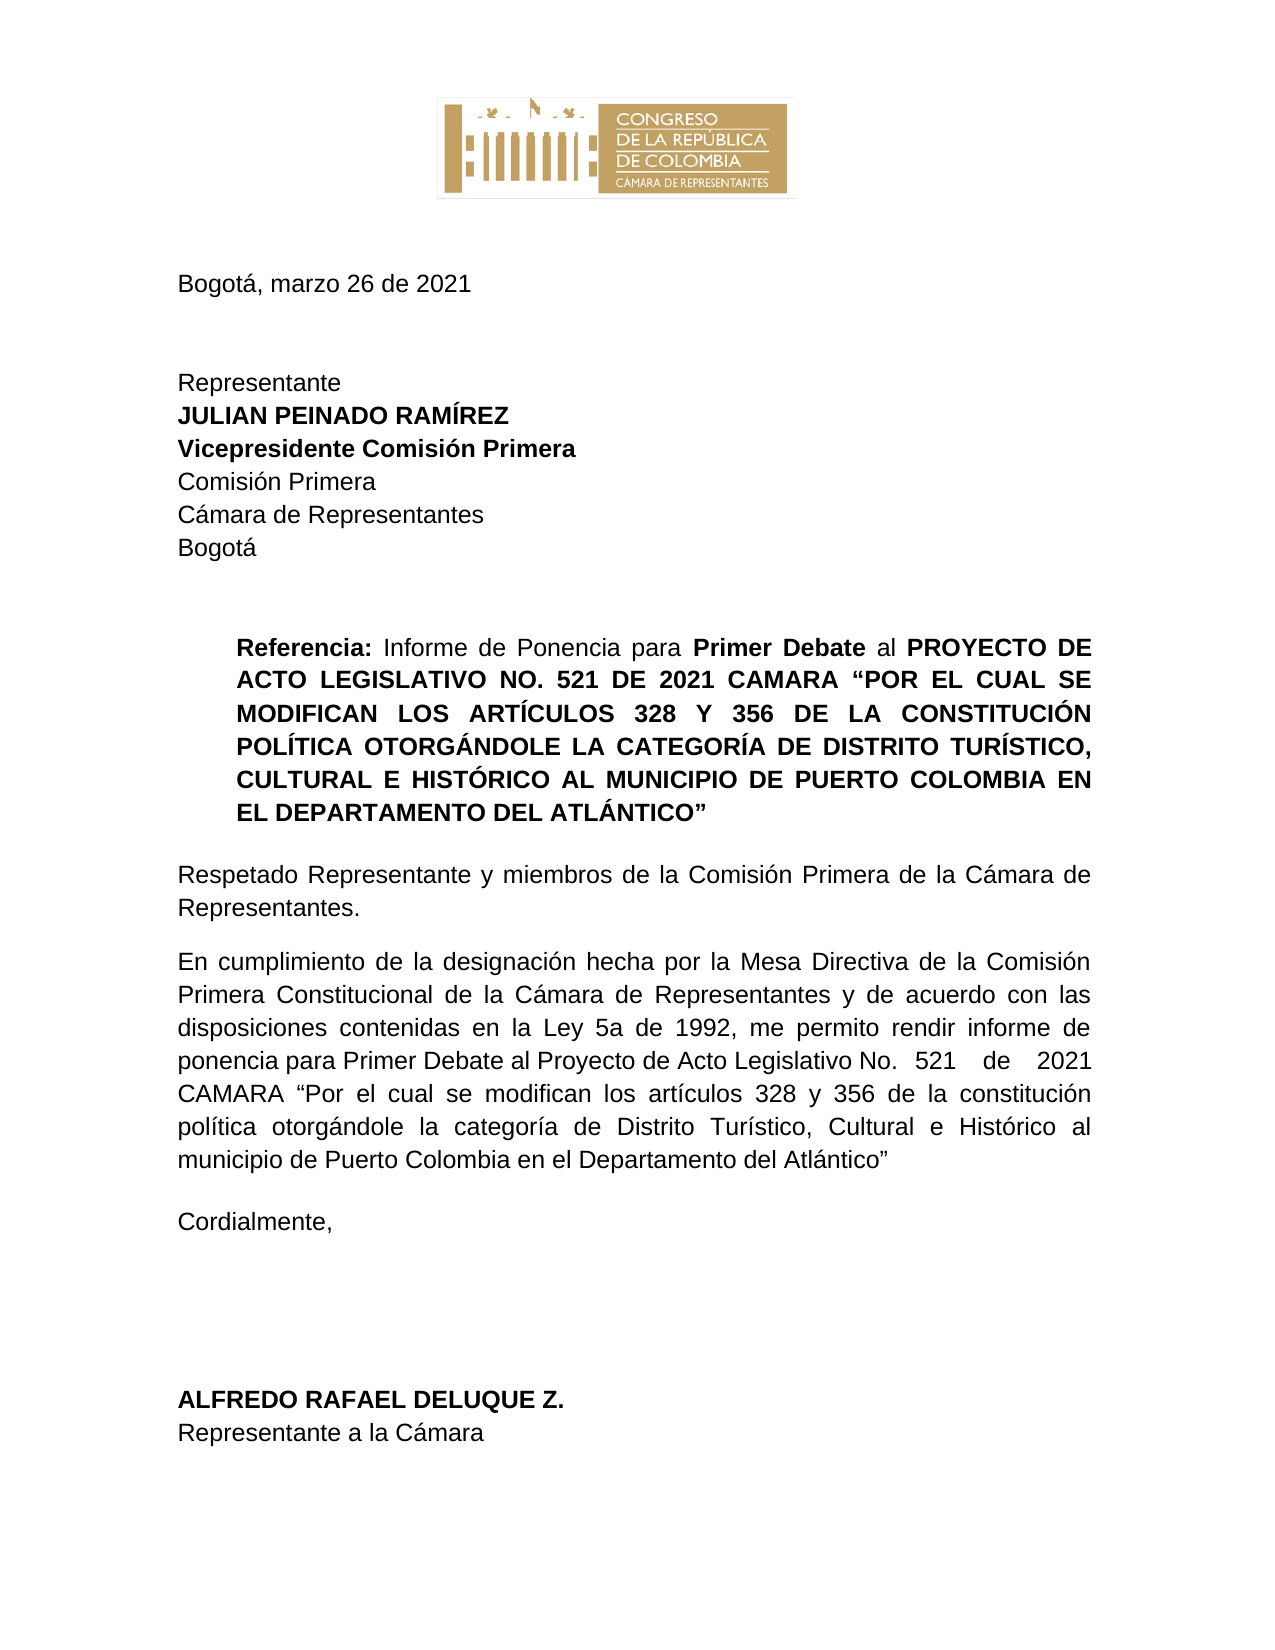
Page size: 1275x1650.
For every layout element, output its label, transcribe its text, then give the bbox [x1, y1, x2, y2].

text En cumplimiento de la designación hecha por la Mesa Directiva de la Comisión Primera Constitucional de la Cámara de Representantes y de acuerdo con las disposiciones contenidas en la Ley 5a de 1992, me permito rendir informe de ponencia para Primer Debate al Proyecto de Acto Legislativo No. 521 de 2021 CAMARA “Por el cual se modifican los artículos 328 y 356 de la constitución política otorgándole la categoría de Distrito Turístico, Cultural e Histórico al municipio de Puerto Colombia en el Departamento del Atlántico” [177, 947, 1092, 1173]
text Vicepresidente Comisión Primera [177, 434, 1092, 463]
text Cordialmente, [177, 1207, 1092, 1236]
text ALFREDO RAFAEL DELUQUE Z. [177, 1385, 1092, 1414]
picture [332, 59, 947, 236]
text Bogotá, marzo 26 de 2021 [177, 269, 1092, 298]
text Representante [177, 368, 1092, 397]
text Cámara de Representantes [177, 500, 1092, 529]
text Comisión Primera [177, 467, 1092, 496]
text Representante a la Cámara [177, 1418, 1092, 1447]
text JULIAN PEINADO RAMÍREZ [177, 401, 1092, 430]
text Referencia: Informe de Ponencia para Primer Debate al PROYECTO DE ACTO LEGISLATIVO NO. 521 DE 2021 CAMARA “POR EL CUAL SE MODIFICAN LOS ARTÍCULOS 328 Y 356 DE LA CONSTITUCIÓN POLÍTICA OTORGÁNDOLE LA CATEGORÍA DE DISTRITO TURÍSTICO, CULTURAL E HISTÓRICO AL MUNICIPIO DE PUERTO COLOMBIA EN EL DEPARTAMENTO DEL ATLÁNTICO” [236, 632, 1092, 826]
text Respetado Representante y miembros de la Comisión Primera de la Cámara de Representantes. [177, 860, 1092, 922]
text Bogotá [177, 533, 1092, 562]
